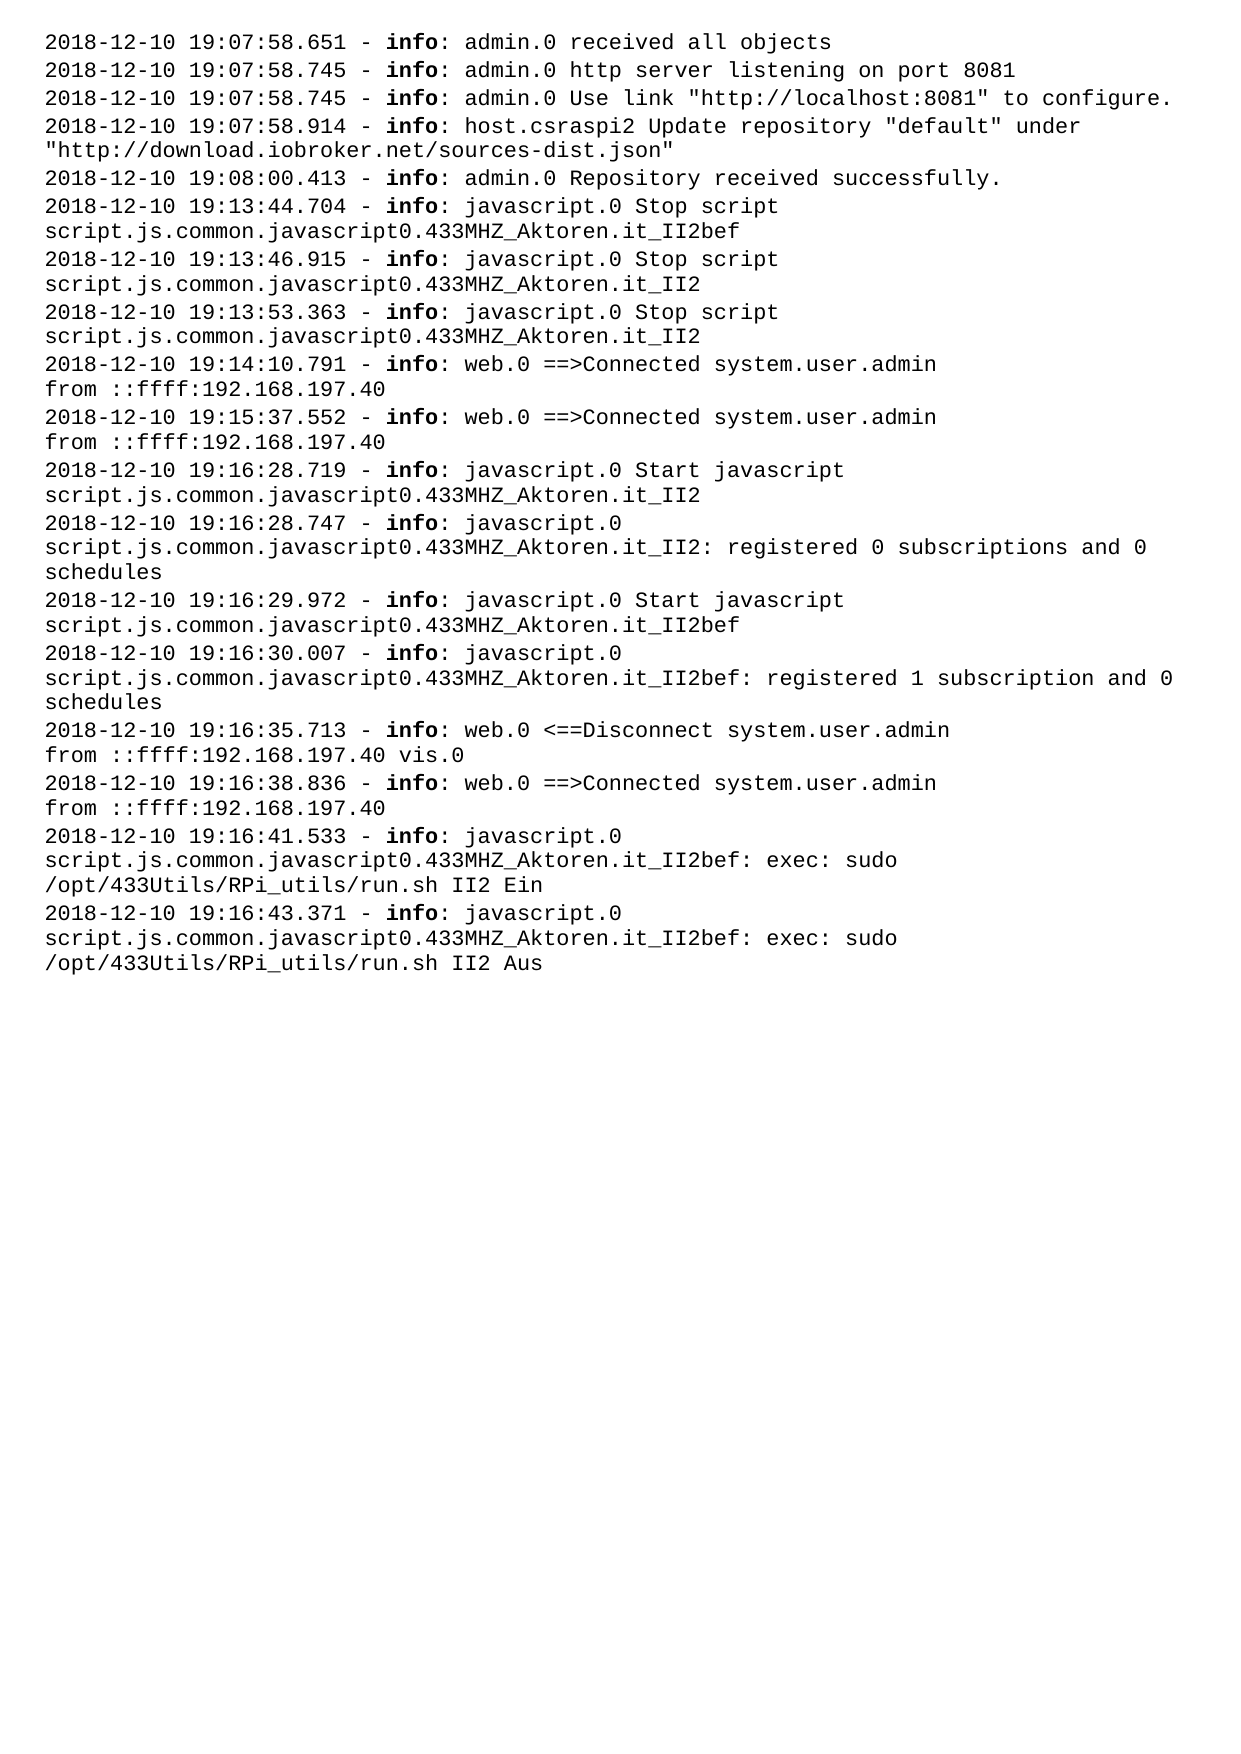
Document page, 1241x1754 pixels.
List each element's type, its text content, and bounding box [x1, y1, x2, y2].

table_cell 2018-12-10 19:16:29.972 - info: javascript.0 Start javascript script.js.common.javascript0.433MHZ_Aktoren.it_II2bef [43, 588, 1233, 640]
table_cell 2018-12-10 19:13:46.915 - info: javascript.0 Stop script script.js.common.javascript0.433MHZ_Aktoren.it_II2 [43, 247, 1233, 299]
table_cell 2018-12-10 19:16:43.371 - info: javascript.0 script.js.common.javascript0.433MHZ_Aktoren.it_II2bef: exec: sudo /opt/433Utils/RPi_utils/run.sh II2 Aus [43, 901, 1233, 978]
table_cell 2018-12-10 19:07:58.651 - info: admin.0 received all objects [43, 30, 1233, 57]
table_cell 2018-12-10 19:08:00.413 - info: admin.0 Repository received successfully. [43, 166, 1233, 194]
table_cell 2018-12-10 19:15:37.552 - info: web.0 ==>Connected system.user.admin from ::ffff:192.168.197.40 [43, 405, 1233, 457]
table_cell 2018-12-10 19:07:58.745 - info: admin.0 http server listening on port 8081 [43, 58, 1233, 85]
table_cell 2018-12-10 19:13:44.704 - info: javascript.0 Stop script script.js.common.javascript0.433MHZ_Aktoren.it_II2bef [43, 194, 1233, 247]
table_cell 2018-12-10 19:16:28.719 - info: javascript.0 Start javascript script.js.common.javascript0.433MHZ_Aktoren.it_II2 [43, 458, 1233, 510]
table_cell 2018-12-10 19:16:35.713 - info: web.0 <==Disconnect system.user.admin from ::ffff:192.168.197.40 vis.0 [43, 718, 1233, 771]
table_cell 2018-12-10 19:16:30.007 - info: javascript.0 script.js.common.javascript0.433MHZ_Aktoren.it_II2bef: registered 1 subscription and 0 schedules [43, 640, 1233, 718]
table_cell 2018-12-10 19:13:53.363 - info: javascript.0 Stop script script.js.common.javascript0.433MHZ_Aktoren.it_II2 [43, 299, 1233, 352]
table_cell 2018-12-10 19:07:58.745 - info: admin.0 Use link "http://localhost:8081" to configure. [43, 85, 1233, 113]
table_cell 2018-12-10 19:07:58.914 - info: host.csraspi2 Update repository "default" under "http://download.iobroker.net/sources-dist.json" [43, 113, 1233, 166]
table_cell 2018-12-10 19:16:41.533 - info: javascript.0 script.js.common.javascript0.433MHZ_Aktoren.it_II2bef: exec: sudo /opt/433Utils/RPi_utils/run.sh II2 Ein [43, 823, 1233, 901]
table_cell 2018-12-10 19:16:28.747 - info: javascript.0 script.js.common.javascript0.433MHZ_Aktoren.it_II2: registered 0 subscriptions and 0 schedules [43, 510, 1233, 588]
table_cell 2018-12-10 19:14:10.791 - info: web.0 ==>Connected system.user.admin from ::ffff:192.168.197.40 [43, 352, 1233, 405]
table_cell 2018-12-10 19:16:38.836 - info: web.0 ==>Connected system.user.admin from ::ffff:192.168.197.40 [43, 771, 1233, 823]
